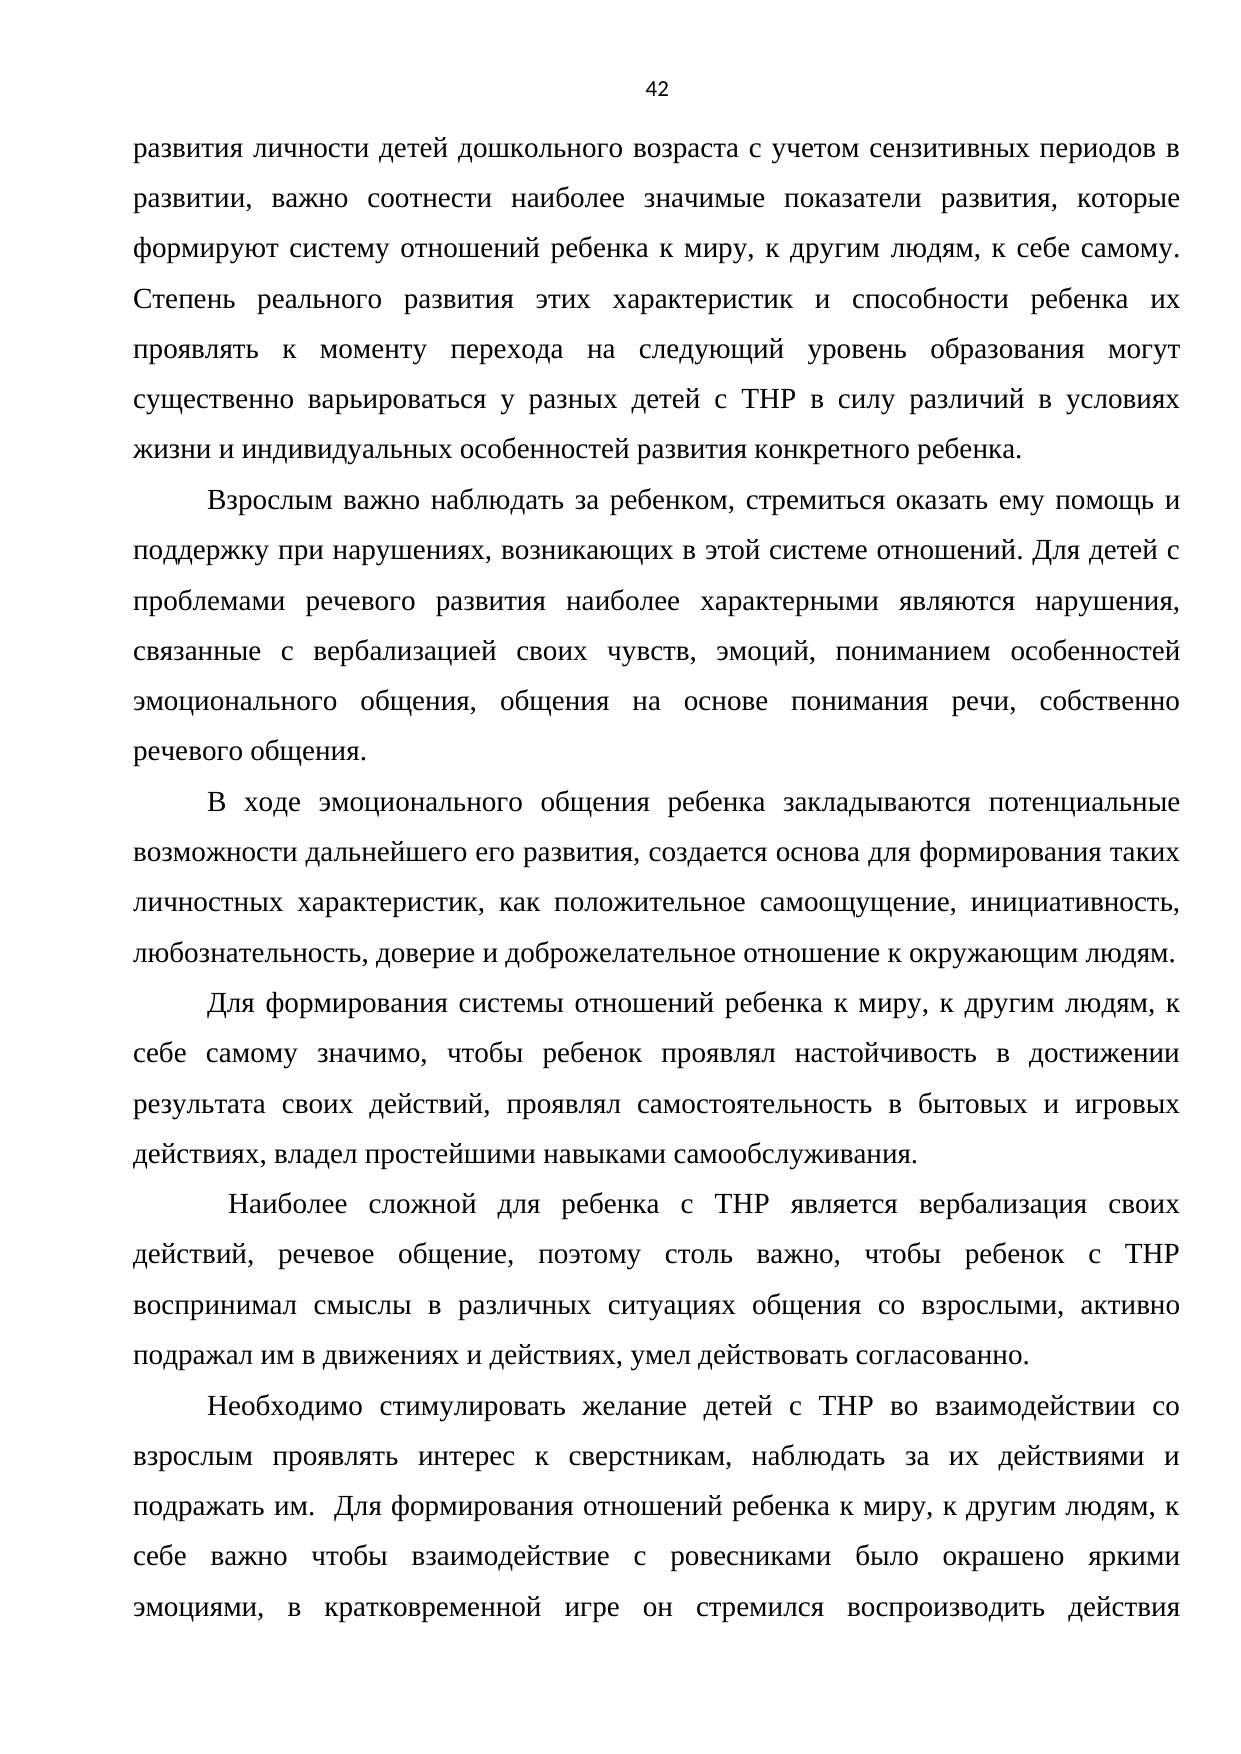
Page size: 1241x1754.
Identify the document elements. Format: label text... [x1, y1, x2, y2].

text В ходе эмоционального общения ребенка закладываются потенциальные возможности дальнейшего его развития, создается основа для формирования таких личностных характеристик, как положительное самоощущение, инициативность, любознательность, доверие и доброжелательное отношение к окружающим людям. [133, 784, 1181, 968]
text Наиболее сложной для ребенка с ТНР является вербализация своих действий, речевое общение, поэтому столь важно, чтобы ребенок с ТНР воспринимал смыслы в различных ситуациях общения со взрослыми, активно подражал им в движениях и действиях, умел действовать согласованно. [133, 1186, 1181, 1371]
text Для формирования системы отношений ребенка к миру, к другим людям, к себе самому значимо, чтобы ребенок проявлял настойчивость в достижении результата своих действий, проявлял самостоятельность в бытовых и игровых действиях, владел простейшими навыками самообслуживания. [133, 985, 1181, 1169]
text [133, 1388, 1181, 1622]
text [133, 130, 1181, 465]
text Взрослым важно наблюдать за ребенком, стремиться оказать ему помощь и поддержку при нарушениях, возникающих в этой системе отношений. Для детей с проблемами речевого развития наиболее характерными являются нарушения, связанные с вербализацией своих чувств, эмоций, пониманием особенностей эмоционального общения, общения на основе понимания речи, собственно речевого общения. [133, 482, 1181, 767]
